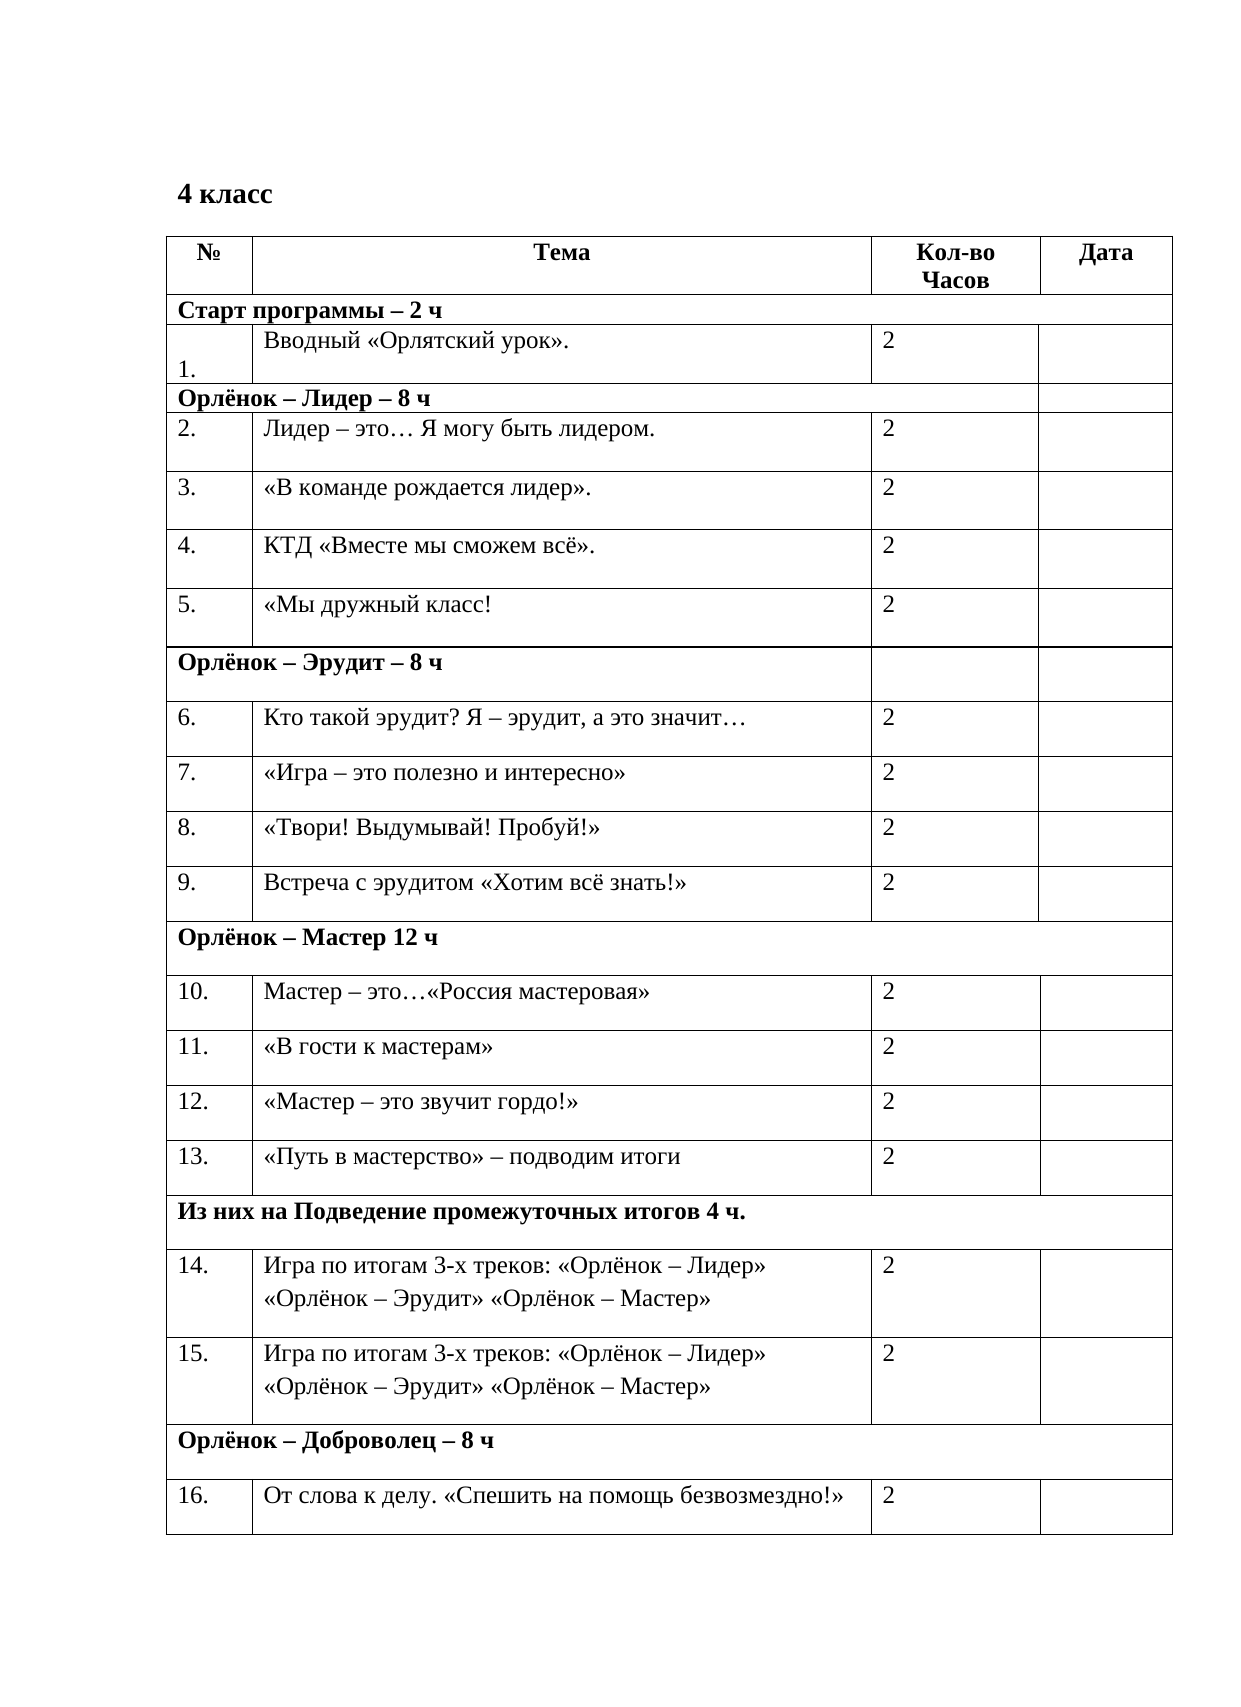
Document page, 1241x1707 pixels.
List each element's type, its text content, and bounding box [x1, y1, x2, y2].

table_cell 9. [167, 867, 252, 921]
table_cell Игра по итогам 3-х треков: «Орлёнок – Лидер» «Орлёнок – Эрудит» «Орлёнок – Мастер» [253, 1250, 871, 1337]
table_cell 2 [872, 976, 1040, 1030]
table_cell Кто такой эрудит? Я – эрудит, а это значит… [253, 702, 871, 756]
table_header Тема [253, 237, 871, 294]
table_cell «В команде рождается лидер». [253, 472, 871, 529]
table_cell «Мастер – это звучит гордо!» [253, 1086, 871, 1140]
table_cell [1039, 325, 1172, 382]
table_cell 16. [167, 1480, 252, 1534]
table_cell [1039, 589, 1172, 646]
table_cell 2. [167, 413, 252, 471]
table_cell 2 [872, 867, 1038, 921]
table_cell 13. [167, 1141, 252, 1195]
table_cell 7. [167, 757, 252, 811]
table_cell Орлёнок – Эрудит – 8 ч [167, 648, 871, 701]
table_cell «Мы дружный класс! [253, 589, 871, 646]
table_cell 1. [167, 325, 252, 382]
table_cell 2 [872, 1141, 1040, 1195]
table_cell 11. [167, 1031, 252, 1085]
table_cell 2 [872, 413, 1038, 471]
table_cell Из них на Подведение промежуточных итогов 4 ч. [167, 1196, 1172, 1249]
table_cell [1041, 1480, 1172, 1534]
table_cell Игра по итогам 3-х треков: «Орлёнок – Лидер» «Орлёнок – Эрудит» «Орлёнок – Мастер» [253, 1338, 871, 1424]
table_header Дата [1041, 237, 1172, 294]
table_cell [1039, 472, 1172, 529]
table_cell 14. [167, 1250, 252, 1337]
table_cell Орлёнок – Доброволец – 8 ч [167, 1425, 1172, 1479]
table_cell 15. [167, 1338, 252, 1424]
table_cell [1039, 413, 1172, 471]
table_cell [872, 648, 1038, 701]
table_header Кол-во Часов [872, 237, 1040, 294]
table_cell «Путь в мастерство» – подводим итоги [253, 1141, 871, 1195]
table_cell [1039, 757, 1172, 811]
text 4 класс [177, 176, 1152, 210]
table_cell Старт программы – 2 ч [167, 295, 1172, 324]
table_cell 5. [167, 589, 252, 646]
table_cell 2 [872, 472, 1038, 529]
table_cell Орлёнок – Лидер – 8 ч [167, 384, 1038, 412]
table_cell Мастер – это…«Россия мастеровая» [253, 976, 871, 1030]
table_cell «Игра – это полезно и интересно» [253, 757, 871, 811]
table_cell 2 [872, 530, 1038, 588]
table_cell От слова к делу. «Спешить на помощь безвозмездно!» [253, 1480, 871, 1534]
table_cell 2 [872, 589, 1038, 646]
table_cell [1039, 530, 1172, 588]
table_cell 2 [872, 1480, 1040, 1534]
table_cell 2 [872, 1250, 1040, 1337]
table_cell [1039, 812, 1172, 866]
table_cell 3. [167, 472, 252, 529]
table_cell 2 [872, 1086, 1040, 1140]
table_cell 2 [872, 702, 1038, 756]
table_cell КТД «Вместе мы сможем всё». [253, 530, 871, 588]
table_header № [167, 237, 252, 294]
table_cell [1039, 702, 1172, 756]
table_cell [1041, 1250, 1172, 1337]
table_cell 2 [872, 1338, 1040, 1424]
table_cell 2 [872, 812, 1038, 866]
table_cell Орлёнок – Мастер 12 ч [167, 922, 1172, 975]
table_cell 4. [167, 530, 252, 588]
table_cell [1041, 1338, 1172, 1424]
table_cell [1041, 1031, 1172, 1085]
table_cell 10. [167, 976, 252, 1030]
table_cell 2 [872, 325, 1038, 382]
table_cell «Твори! Выдумывай! Пробуй!» [253, 812, 871, 866]
table_cell Встреча с эрудитом «Хотим всё знать!» [253, 867, 871, 921]
table_cell 12. [167, 1086, 252, 1140]
table_cell Лидер – это… Я могу быть лидером. [253, 413, 871, 471]
table_cell 6. [167, 702, 252, 756]
table_cell «В гости к мастерам» [253, 1031, 871, 1085]
table_cell [1039, 648, 1172, 701]
table_cell 2 [872, 757, 1038, 811]
table_cell 2 [872, 1031, 1040, 1085]
table_cell [1041, 976, 1172, 1030]
table_cell [1041, 1086, 1172, 1140]
table_cell [1041, 1141, 1172, 1195]
table_cell [1039, 867, 1172, 921]
table_cell Вводный «Орлятский урок». [253, 325, 871, 382]
table_cell [1039, 384, 1172, 412]
table_cell 8. [167, 812, 252, 866]
